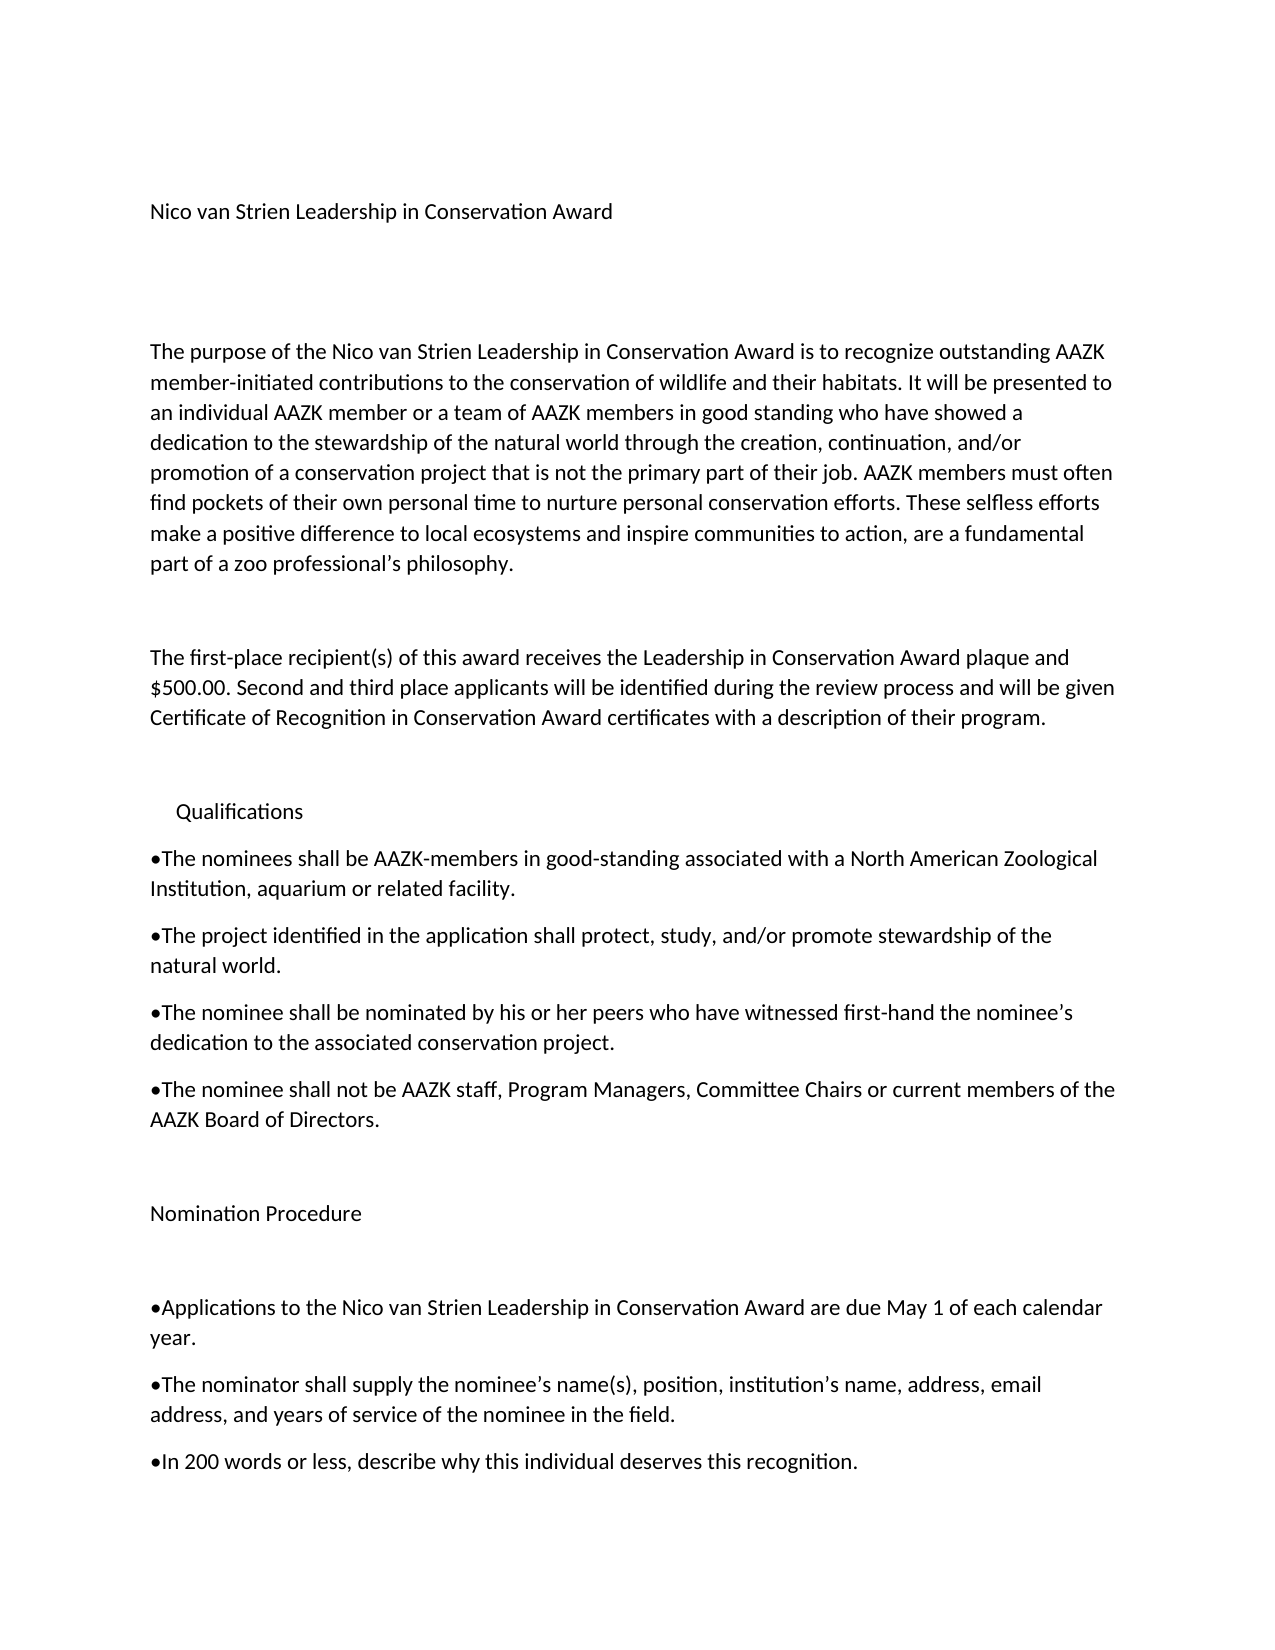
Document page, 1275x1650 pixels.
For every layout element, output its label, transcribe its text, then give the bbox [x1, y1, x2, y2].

text Nico van Strien Leadership in Conservation Award [150, 197, 1125, 225]
text •The nominees shall be AAZK-members in good-standing associated with a North American Zoological Institution, aquarium or related facility. [150, 844, 1125, 902]
text •The nominee shall be nominated by his or her peers who have witnessed first-hand the nominee’s dedication to the associated conservation project. [150, 998, 1125, 1056]
text •In 200 words or less, describe why this individual deserves this recognition. [150, 1447, 1125, 1475]
text •Applications to the Nico van Strien Leadership in Conservation Award are due May 1 of each calendar year. [150, 1293, 1125, 1351]
text •The nominee shall not be AAZK staff, Program Managers, Committee Chairs or current members of the AAZK Board of Directors. [150, 1075, 1125, 1133]
text Nomination Procedure [150, 1199, 1125, 1227]
text •The project identified in the application shall protect, study, and/or promote stewardship of the natural world. [150, 921, 1125, 979]
text The first-place recipient(s) of this award receives the Leadership in Conservation Award plaque and $500.00. Second and third place applicants will be identified during the review process and will be given Certificate of Recognition in Conservation Award certificates with a description of their program. [150, 643, 1125, 731]
text Qualifications [150, 797, 1125, 825]
text •The nominator shall supply the nominee’s name(s), position, institution’s name, address, email address, and years of service of the nominee in the field. [150, 1370, 1125, 1428]
text The purpose of the Nico van Strien Leadership in Conservation Award is to recognize outstanding AAZK member-initiated contributions to the conservation of wildlife and their habitats. It will be presented to an individual AAZK member or a team of AAZK members in good standing who have showed a dedication to the stewardship of the natural world through the creation, continuation, and/or promotion of a conservation project that is not the primary part of their job. AAZK members must often find pockets of their own personal time to nurture personal conservation efforts. These selfless efforts make a positive difference to local ecosystems and inspire communities to action, are a fundamental part of a zoo professional’s philosophy. [150, 337, 1125, 577]
